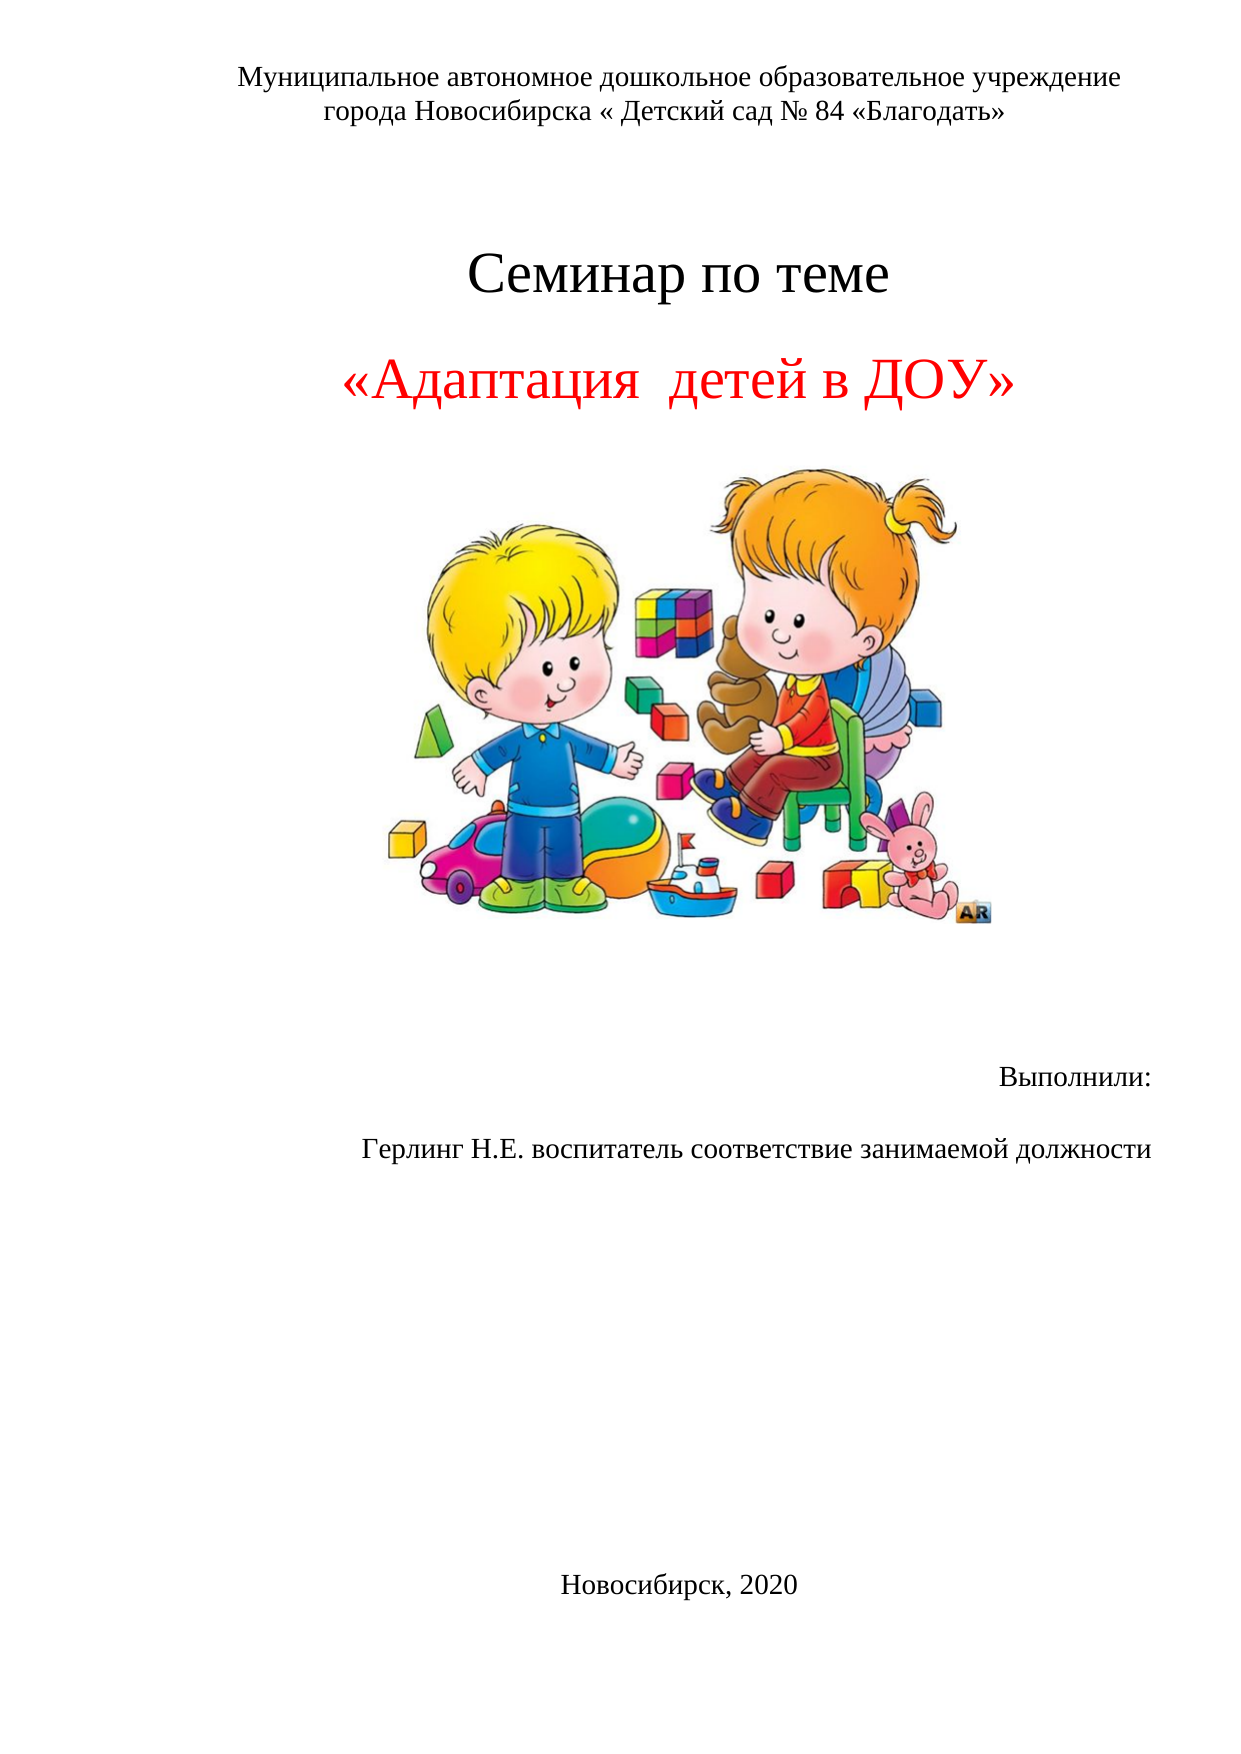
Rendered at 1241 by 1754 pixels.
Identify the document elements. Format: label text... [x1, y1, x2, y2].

text Выполнили: [177, 1059, 1152, 1092]
text Муниципальное автономное дошкольное образовательное учреждение города Новосибирска « Детский сад № 84 «Благодать» [177, 59, 1152, 126]
text «Адаптация детей в ДОУ» [177, 344, 1152, 411]
picture [367, 450, 992, 924]
text Семинар по теме [177, 238, 1152, 305]
text Новосибирск, 2020 [177, 1567, 1152, 1601]
text Герлинг Н.Е. воспитатель соответствие занимаемой должности [177, 1132, 1152, 1165]
